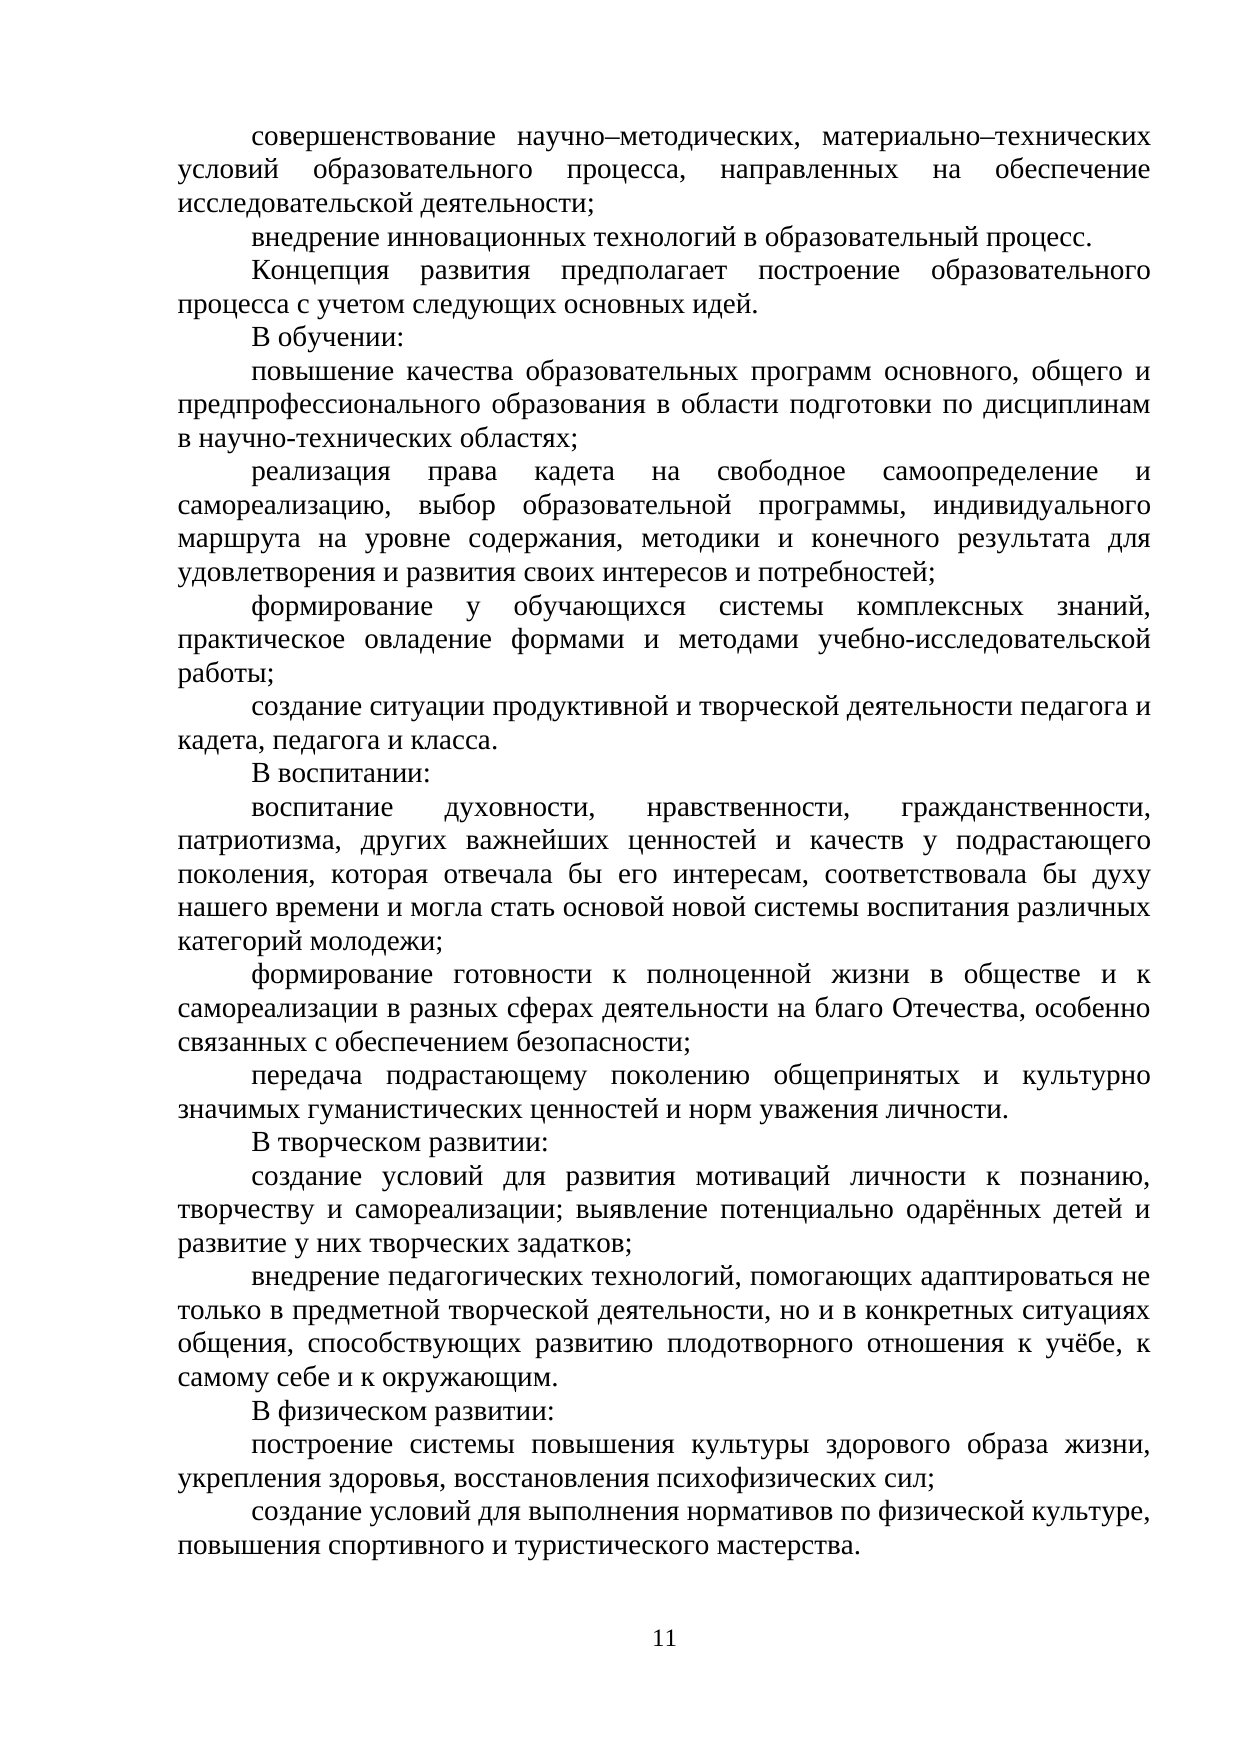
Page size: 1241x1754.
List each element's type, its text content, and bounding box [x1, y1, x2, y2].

list В воспитании: [177, 755, 1152, 789]
list В физическом развитии: [177, 1393, 1152, 1426]
list внедрение педагогических технологий, помогающих адаптироваться не только в предметной творческой деятельности, но и в конкретных ситуациях общения, способствующих развитию плодотворного отношения к учёбе, к самому себе и к окружающим. [177, 1258, 1152, 1393]
text воспитание духовности, нравственности, гражданственности, патриотизма, других важнейших ценностей и качеств у подрастающего поколения, которая отвечала бы его интересам, соответствовала бы духу нашего времени и могла стать основой новой системы воспитания различных категорий молодежи; [177, 789, 1152, 957]
list реализация права кадета на свободное самоопределение и самореализацию, выбор образовательной программы, индивидуального маршрута на уровне содержания, методики и конечного результата для удовлетворения и развития своих интересов и потребностей; [177, 453, 1152, 588]
list передача подрастающему поколению общепринятых и культурно значимых гуманистических ценностей и норм уважения личности. [177, 1057, 1152, 1124]
text создание ситуации продуктивной и творческой деятельности педагога и кадета, педагога и класса. [177, 688, 1152, 755]
list совершенствование научно–методических, материально–технических условий образовательного процесса, направленных на обеспечение исследовательской деятельности; [177, 118, 1152, 219]
list создание условий для выполнения нормативов по физической культуре, повышения спортивного и туристического мастерства. [177, 1493, 1152, 1560]
text формирование готовности к полноценной жизни в обществе и к самореализации в разных сферах деятельности на благо Отечества, особенно связанных с обеспечением безопасности; [177, 957, 1152, 1057]
list В творческом развитии: [177, 1124, 1152, 1158]
list создание условий для развития мотиваций личности к познанию, творчеству и самореализации; выявление потенциально одарённых детей и развитие у них творческих задатков; [177, 1158, 1152, 1258]
list В обучении: [177, 319, 1152, 353]
list Концепция развития предполагает построение образовательного процесса с учетом следующих основных идей. [177, 252, 1152, 319]
text формирование у обучающихся системы комплексных знаний, практическое овладение формами и методами учебно-исследовательской работы; [177, 588, 1152, 688]
list повышение качества образовательных программ основного, общего и предпрофессионального образования в области подготовки по дисциплинам в научно-технических областях; [177, 353, 1152, 453]
list внедрение инновационных технологий в образовательный процесс. [177, 219, 1152, 252]
list построение системы повышения культуры здорового образа жизни, укрепления здоровья, восстановления психофизических сил; [177, 1426, 1152, 1493]
